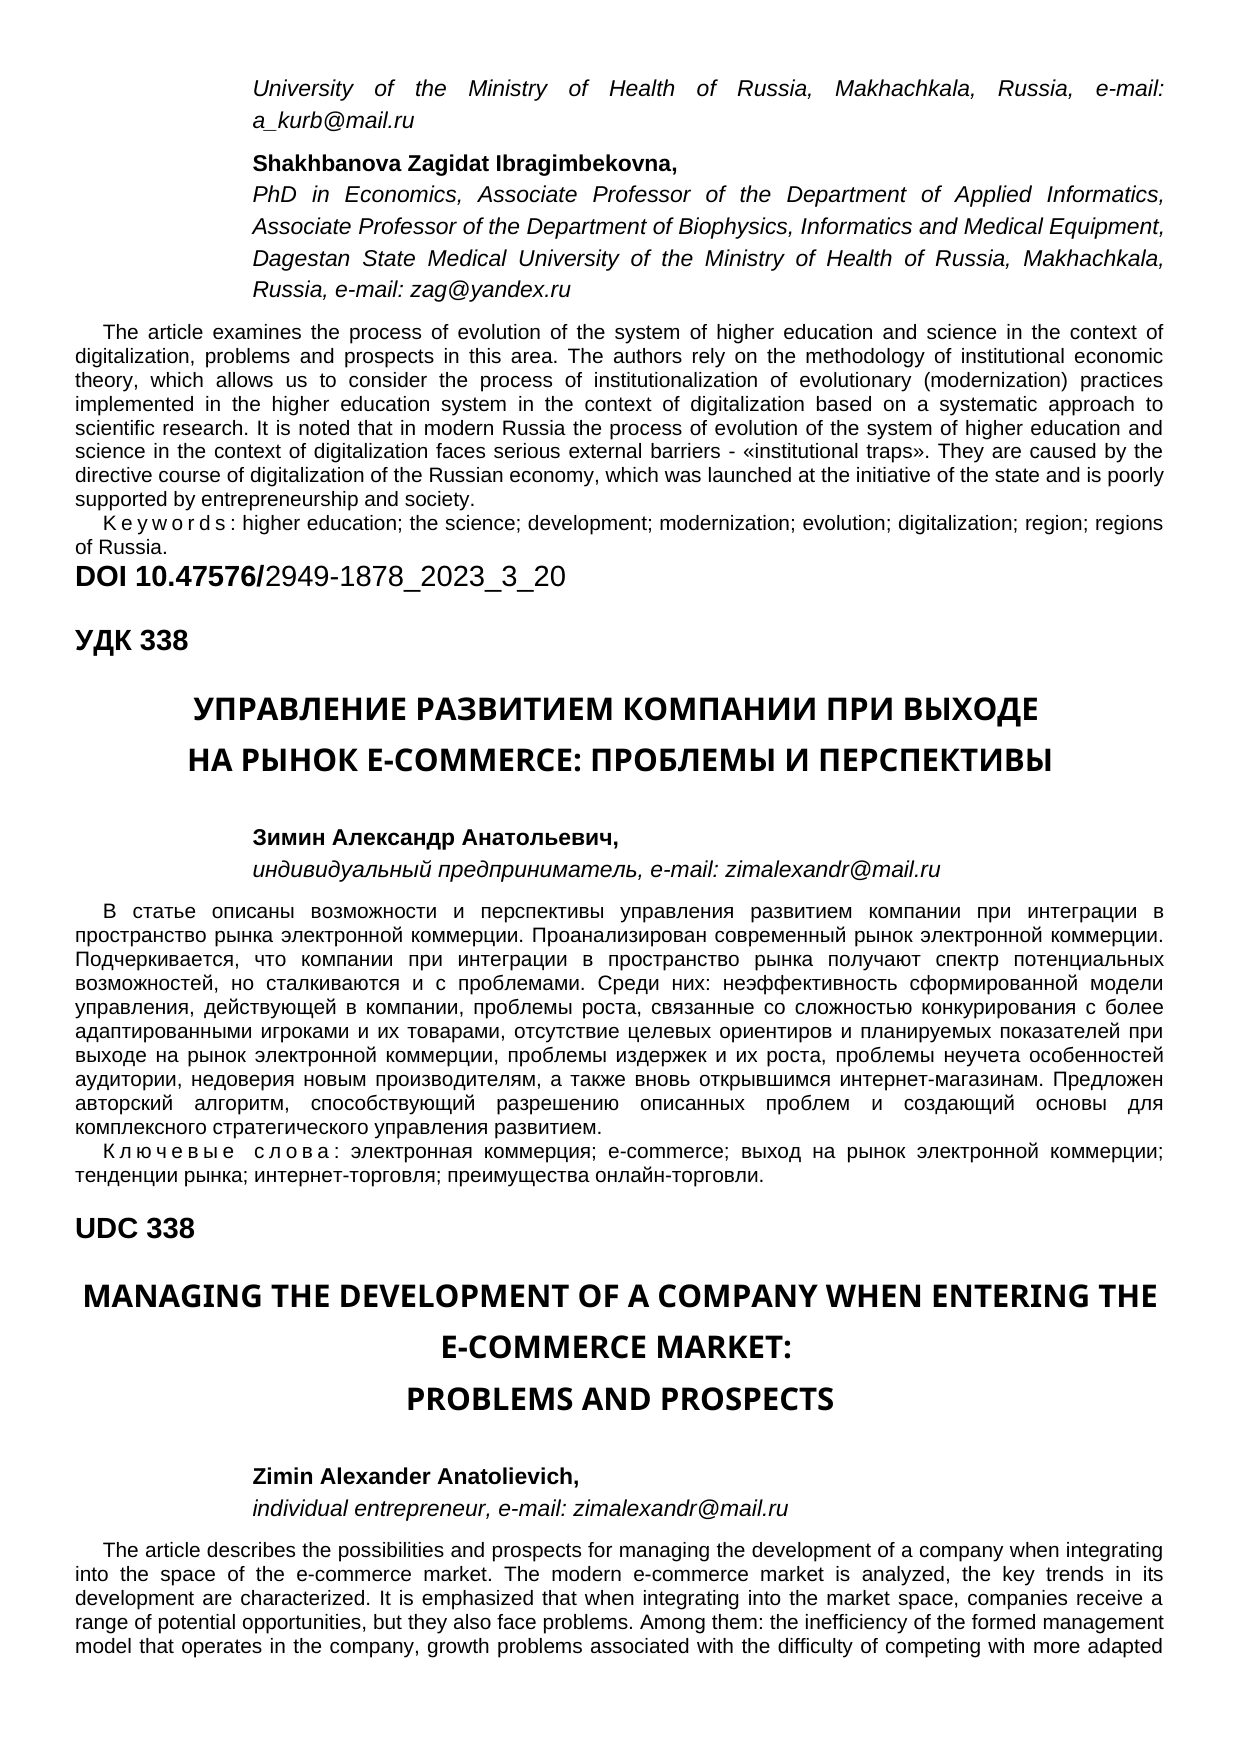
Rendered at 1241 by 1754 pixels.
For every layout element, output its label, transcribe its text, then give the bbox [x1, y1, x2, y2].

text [252, 75, 1165, 133]
text The article examines the process of evolution of the system of higher education and science in the context of digitalization, problems and prospects in this area. The authors rely on the methodology of institutional economic theory, which allows us to consider the process of institutionalization of evolutionary (modernization) practices implemented in the higher education system in the context of digitalization based on a systematic approach to scientific research. It is noted that in modern Russia the process of evolution of the system of higher education and science in the context of digitalization faces serious external barriers - «institutional traps». They are caused by the directive course of digitalization of the Russian economy, which was launched at the initiative of the state and is poorly supported by entrepreneurship and society. [75, 319, 1165, 511]
text индивидуальный предприниматель, е-mail: zimalexandr@mail.ru [252, 856, 1165, 882]
text Zimin Alexander Anatolievich, [252, 1463, 1165, 1489]
text PhD in Economics, Associate Professor of the Department of Applied Informatics, Associate Professor of the Department of Biophysics, Informatics and Medical Equipment, Dagestan State Medical University of the Ministry of Health of Russia, Makhachkala, Russia, e-mail: zag@yandex.ru [252, 181, 1165, 302]
text Managing the development of a company when entering the e-commerce market: problems and prospects [75, 1274, 1165, 1419]
text Keywords: higher education; the science; development; modernization; evolution; digitalization; region; regions of Russia. [75, 511, 1165, 559]
text DOI 10.47576/2949-1878_2023_3_20 [75, 559, 1165, 593]
text В статье описаны возможности и перспективы управления развитием компании при интеграции в пространство рынка электронной коммерции. Проанализирован современный рынок электронной коммерции. Подчеркивается, что компании при интеграции в пространство рынка получают спектр потенциальных возможностей, но сталкиваются и с проблемами. Среди них: неэффективность сформированной модели управления, действующей в компании, проблемы роста, связанные со сложностью конкурирования с более адаптированными игроками и их товарами, отсутствие целевых ориентиров и планируемых показателей при выходе на рынок электронной коммерции, проблемы издержек и их роста, проблемы неучета особенностей аудитории, недоверия новым производителям, а также вновь открывшимся интернет-магазинам. Предложен авторский алгоритм, способствующий разрешению описанных проблем и создающий основы для комплексного стратегического управления развитием. [75, 899, 1165, 1139]
text Управление развитием компании при выходе на рынок e-commerce: проблемы и перспективы [75, 687, 1165, 780]
text УДК 338 [75, 623, 1165, 656]
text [75, 1538, 1165, 1658]
text Ключевые слова: электронная коммерция; е-commerce; выход на рынок электронной коммерции; тенденции рынка; интернет-торговля; преимущества онлайн-торговли. [75, 1139, 1165, 1187]
text individual entrepreneur, e-mail: zimalexandr@mail.ru [252, 1494, 1165, 1521]
text Shakhbanova Zagidat Ibragimbekovna, [252, 150, 1165, 176]
text UDC 338 [75, 1211, 1165, 1244]
text Зимин Александр Анатольевич, [252, 824, 1165, 851]
